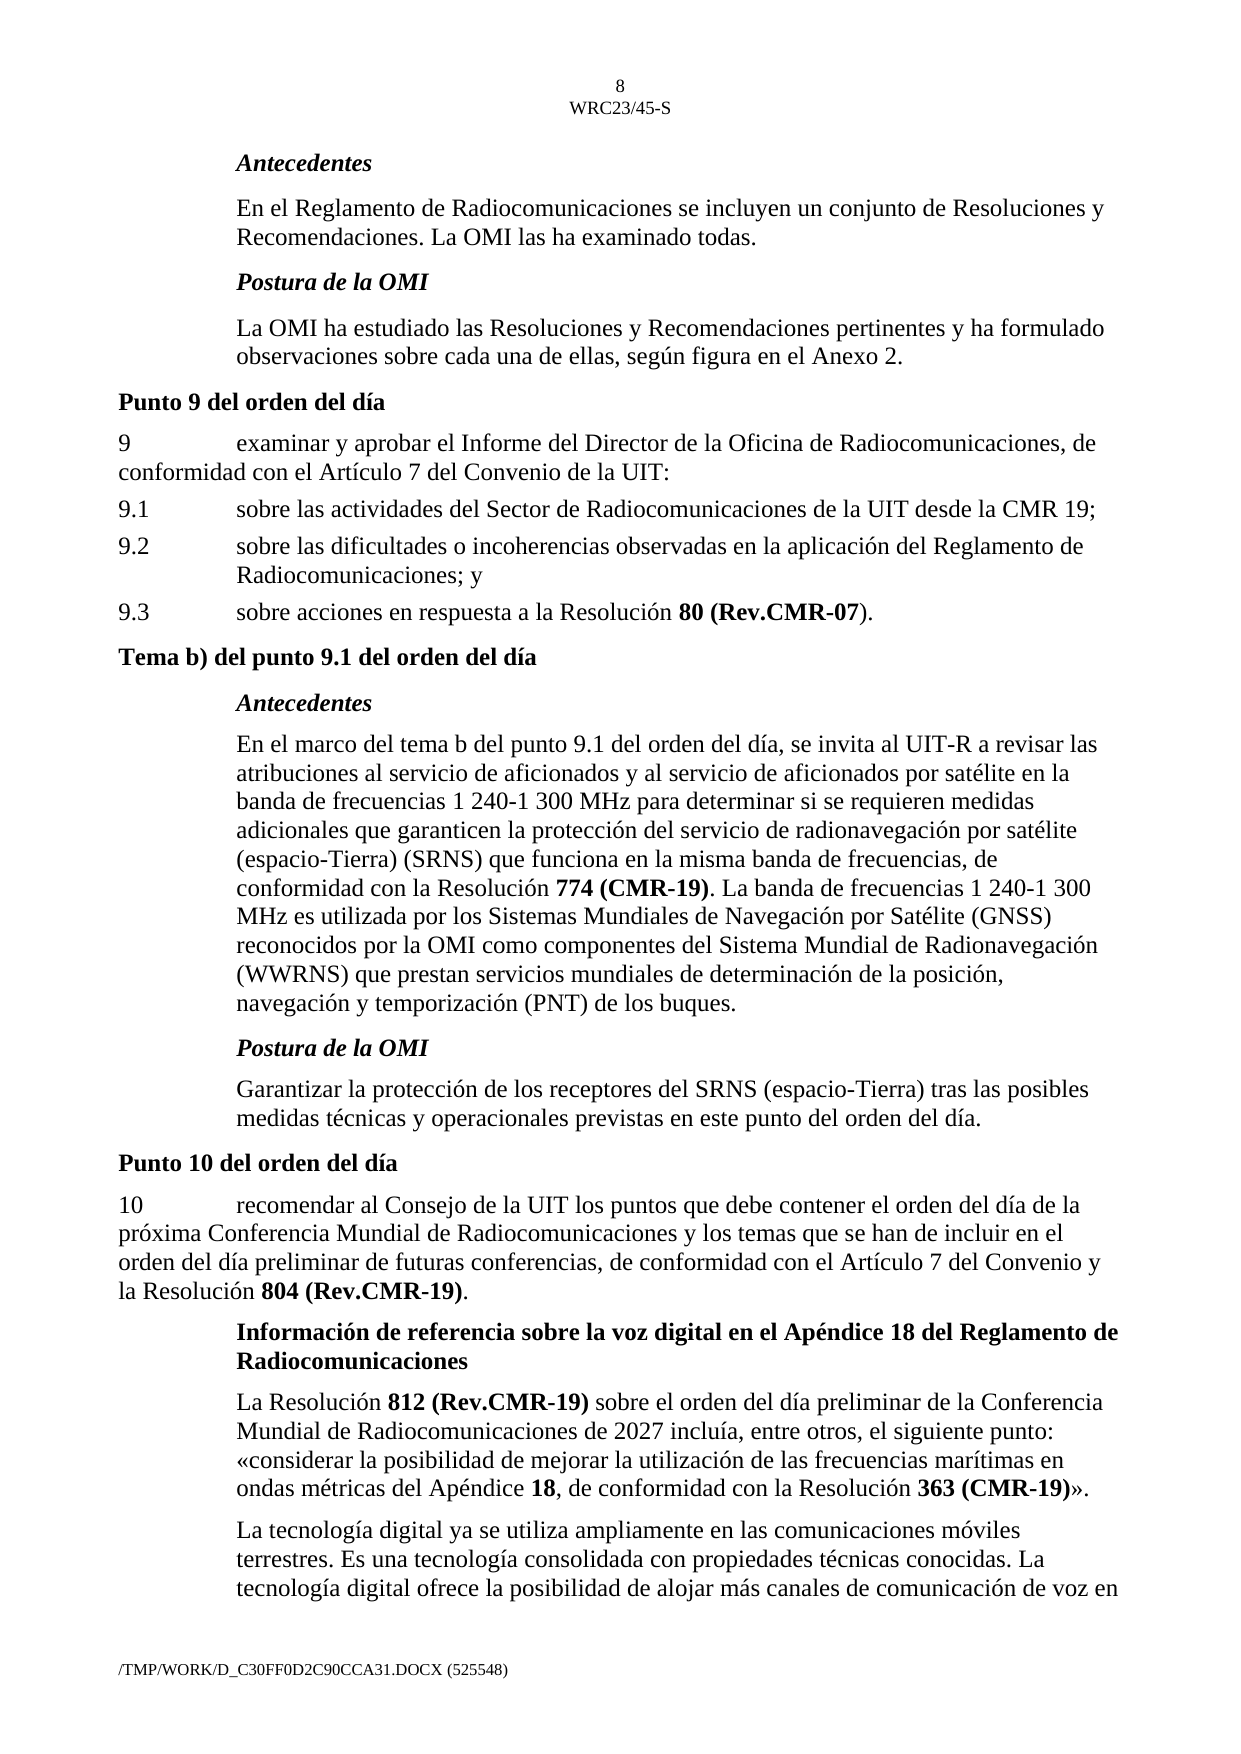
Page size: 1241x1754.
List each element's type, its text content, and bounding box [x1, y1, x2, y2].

subtitle Tema b) del punto 9.1 del orden del día [118, 642, 1122, 671]
text 9.1 sobre las actividades del Sector de Radiocomunicaciones de la UIT desde la CMR 19; [118, 494, 1122, 523]
text En el marco del tema b del punto 9.1 del orden del día, se invita al UIT-R a revisar las atribuciones al servicio de aficionados y al servicio de aficionados por satélite en la banda de frecuencias 1 240-1 300 MHz para determinar si se requieren medidas adicionales que garanticen la protección del servicio de radionavegación por satélite (espacio-Tierra) (SRNS) que funciona en la misma banda de frecuencias, de conformidad con la Resolución 774 (CMR-19). La banda de frecuencias 1 240-1 300 MHz es utilizada por los Sistemas Mundiales de Navegación por Satélite (GNSS) reconocidos por la OMI como componentes del Sistema Mundial de Radionavegación (WWRNS) que prestan servicios mundiales de determinación de la posición, navegación y temporización (PNT) de los buques. [236, 729, 1122, 1016]
text 9 examinar y aprobar el Informe del Director de la Oficina de Radiocomunicaciones, de conformidad con el Artículo 7 del Convenio de la UIT: [118, 428, 1122, 486]
text Información de referencia sobre la voz digital en el Apéndice 18 del Reglamento de Radiocomunicaciones [236, 1317, 1122, 1375]
text 9.3 sobre acciones en respuesta a la Resolución 80 (Rev.CMR-07). [118, 597, 1122, 626]
text La Resolución 812 (Rev.CMR-19) sobre el orden del día preliminar de la Conferencia Mundial de Radiocomunicaciones de 2027 incluía, entre otros, el siguiente punto: «considerar la posibilidad de mejorar la utilización de las frecuencias marítimas en ondas métricas del Apéndice 18, de conformidad con la Resolución 363 (CMR-19)». [236, 1387, 1122, 1503]
subtitle Antecedentes [236, 688, 1122, 716]
text 9.2 sobre las dificultades o incoherencias observadas en la aplicación del Reglamento de Radiocomunicaciones; y [118, 531, 1122, 588]
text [236, 1515, 1122, 1601]
subtitle Antecedentes [236, 148, 1122, 176]
text 10 recomendar al Consejo de la UIT los puntos que debe contener el orden del día de la próxima Conferencia Mundial de Radiocomunicaciones y los temas que se han de incluir en el orden del día preliminar de futuras conferencias, de conformidad con el Artículo 7 del Convenio y la Resolución 804 (Rev.CMR-19). [118, 1190, 1122, 1305]
subtitle En el Reglamento de Radiocomunicaciones se incluyen un conjunto de Resoluciones y Recomendaciones. La OMI las ha examinado todas. [236, 193, 1122, 251]
subtitle Postura de la OMI [236, 1033, 1122, 1062]
subtitle La OMI ha estudiado las Resoluciones y Recomendaciones pertinentes y ha formulado observaciones sobre cada una de ellas, según figura en el Anexo 2. [236, 313, 1122, 370]
subtitle Punto 9 del orden del día [118, 387, 1122, 416]
subtitle Punto 10 del orden del día [118, 1148, 1122, 1177]
text Garantizar la protección de los receptores del SRNS (espacio-Tierra) tras las posibles medidas técnicas y operacionales previstas en este punto del orden del día. [236, 1074, 1122, 1132]
subtitle Postura de la OMI [236, 267, 1122, 296]
